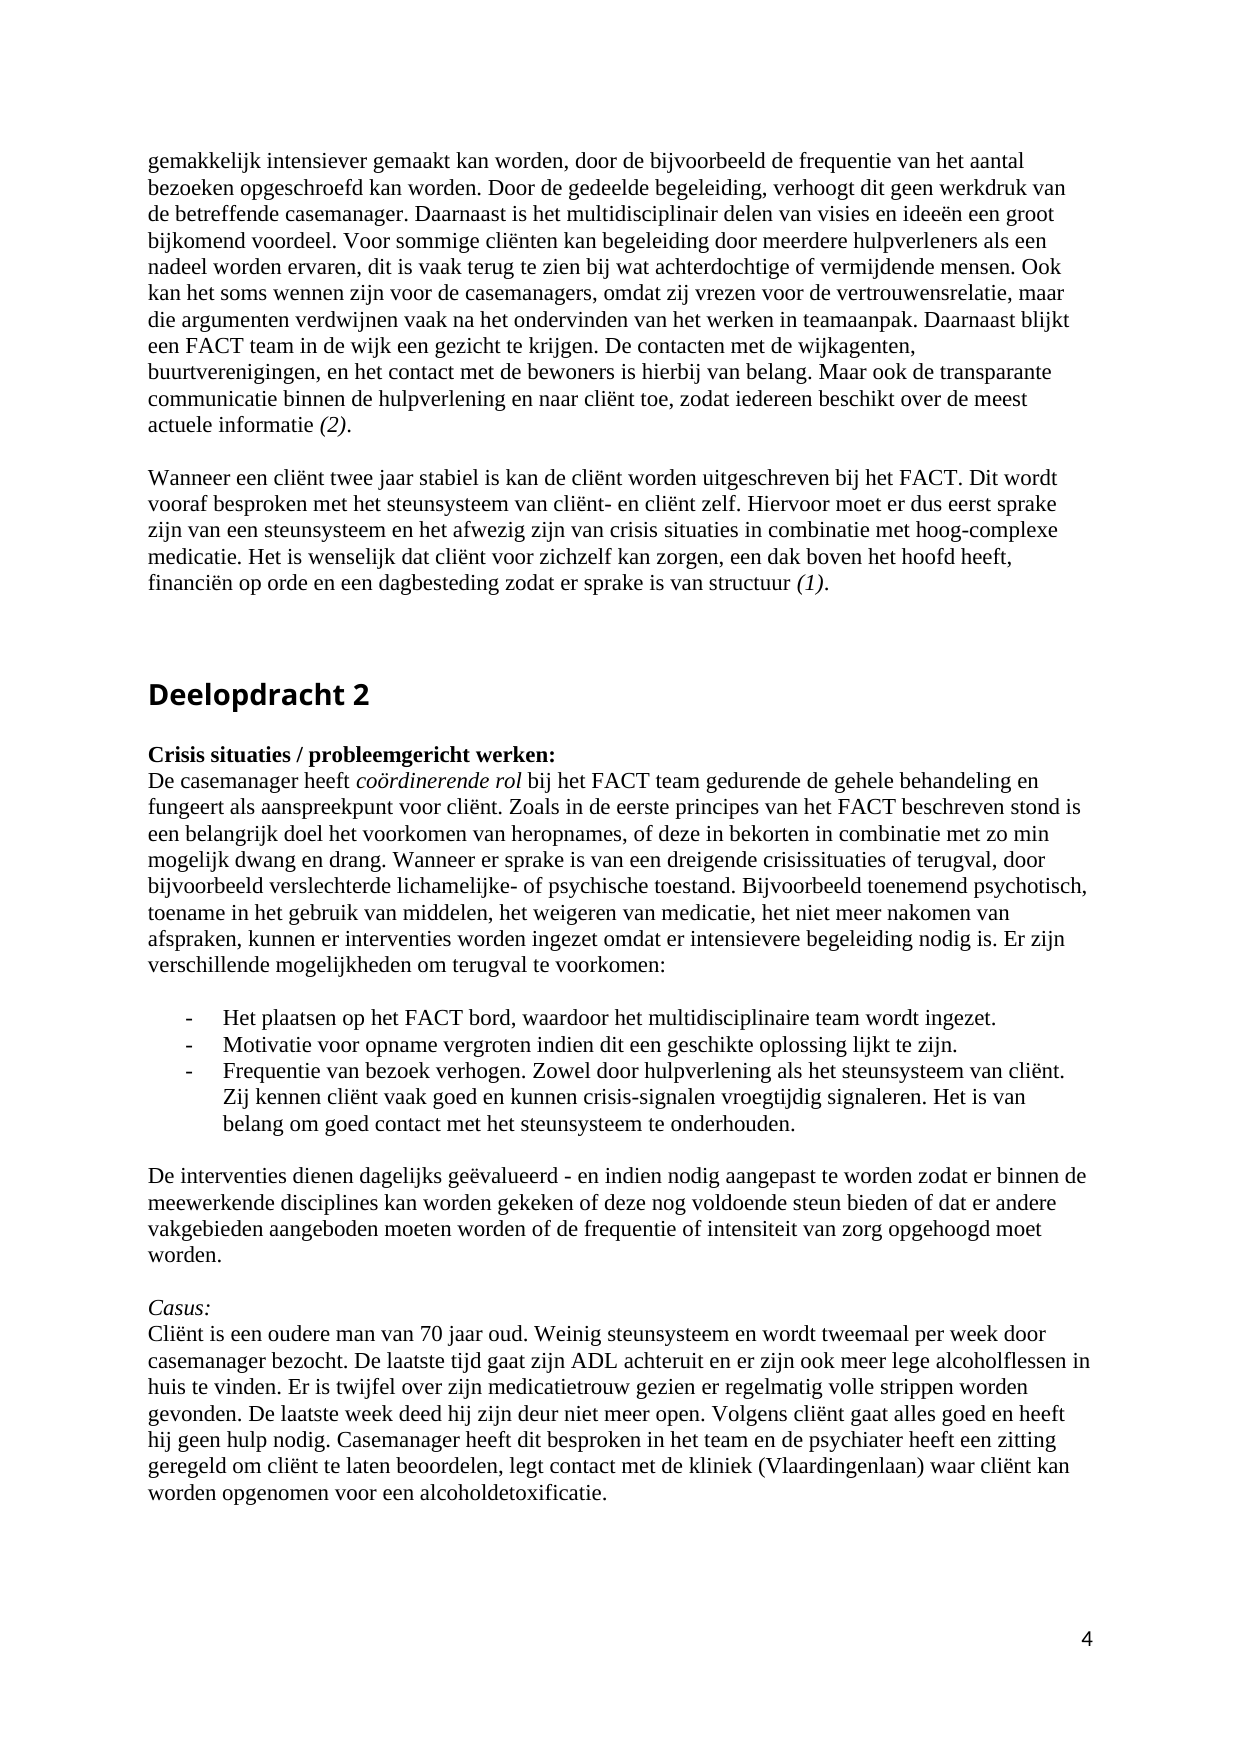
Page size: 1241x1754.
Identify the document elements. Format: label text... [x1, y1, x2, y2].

text Crisis situaties / probleemgericht werken: [148, 741, 1093, 767]
list Motivatie voor opname vergroten indien dit een geschikte oplossing lijkt te zijn. [185, 1031, 1093, 1057]
text De interventies dienen dagelijks geëvalueerd - en indien nodig aangepast te worden zodat er binnen de meewerkende disciplines kan worden gekeken of deze nog voldoende steun bieden of dat er andere vakgebieden aangeboden moeten worden of de frequentie of intensiteit van zorg opgehoogd moet worden. [148, 1162, 1093, 1268]
text Cliënt is een oudere man van 70 jaar oud. Weinig steunsysteem en wordt tweemaal per week door casemanager bezocht. De laatste tijd gaat zijn ADL achteruit en er zijn ook meer lege alcoholflessen in huis te vinden. Er is twijfel over zijn medicatietrouw gezien er regelmatig volle strippen worden gevonden. De laatste week deed hij zijn deur niet meer open. Volgens cliënt gaat alles goed en heeft hij geen hulp nodig. Casemanager heeft dit besproken in het team en de psychiater heeft een zitting geregeld om cliënt te laten beoordelen, legt contact met de kliniek (Vlaardingenlaan) waar cliënt kan worden opgenomen voor een alcoholdetoxificatie. [148, 1321, 1093, 1505]
text De casemanager heeft coördinerende rol bij het FACT team gedurende de gehele behandeling en fungeert als aanspreekpunt voor cliënt. Zoals in de eerste principes van het FACT beschreven stond is een belangrijk doel het voorkomen van heropnames, of deze in bekorten in combinatie met zo min mogelijk dwang en drang. Wanneer er sprake is van een dreigende crisissituaties of terugval, door bijvoorbeeld verslechterde lichamelijke- of psychische toestand. Bijvoorbeeld toenemend psychotisch, toename in het gebruik van middelen, het weigeren van medicatie, het niet meer nakomen van afspraken, kunnen er interventies worden ingezet omdat er intensievere begeleiding nodig is. Er zijn verschillende mogelijkheden om terugval te voorkomen: [148, 767, 1093, 978]
text Wanneer een cliënt twee jaar stabiel is kan de cliënt worden uitgeschreven bij het FACT. Dit wordt vooraf besproken met het steunsysteem van cliënt- en cliënt zelf. Hiervoor moet er dus eerst sprake zijn van een steunsysteem en het afwezig zijn van crisis situaties in combinatie met hoog-complexe medicatie. Het is wenselijk dat cliënt voor zichzelf kan zorgen, een dak boven het hoofd heeft, financiën op orde en een dagbesteding zodat er sprake is van structuur (1). [148, 464, 1093, 596]
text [148, 148, 1093, 437]
list Frequentie van bezoek verhogen. Zowel door hulpverlening als het steunsysteem van cliënt. Zij kennen cliënt vaak goed en kunnen crisis-signalen vroegtijdig signaleren. Het is van belang om goed contact met het steunsysteem te onderhouden. [185, 1057, 1093, 1136]
text Casus: [148, 1294, 1093, 1321]
list Het plaatsen op het FACT bord, waardoor het multidisciplinaire team wordt ingezet. [185, 1004, 1093, 1031]
text Deelopdracht 2 [148, 675, 1093, 714]
